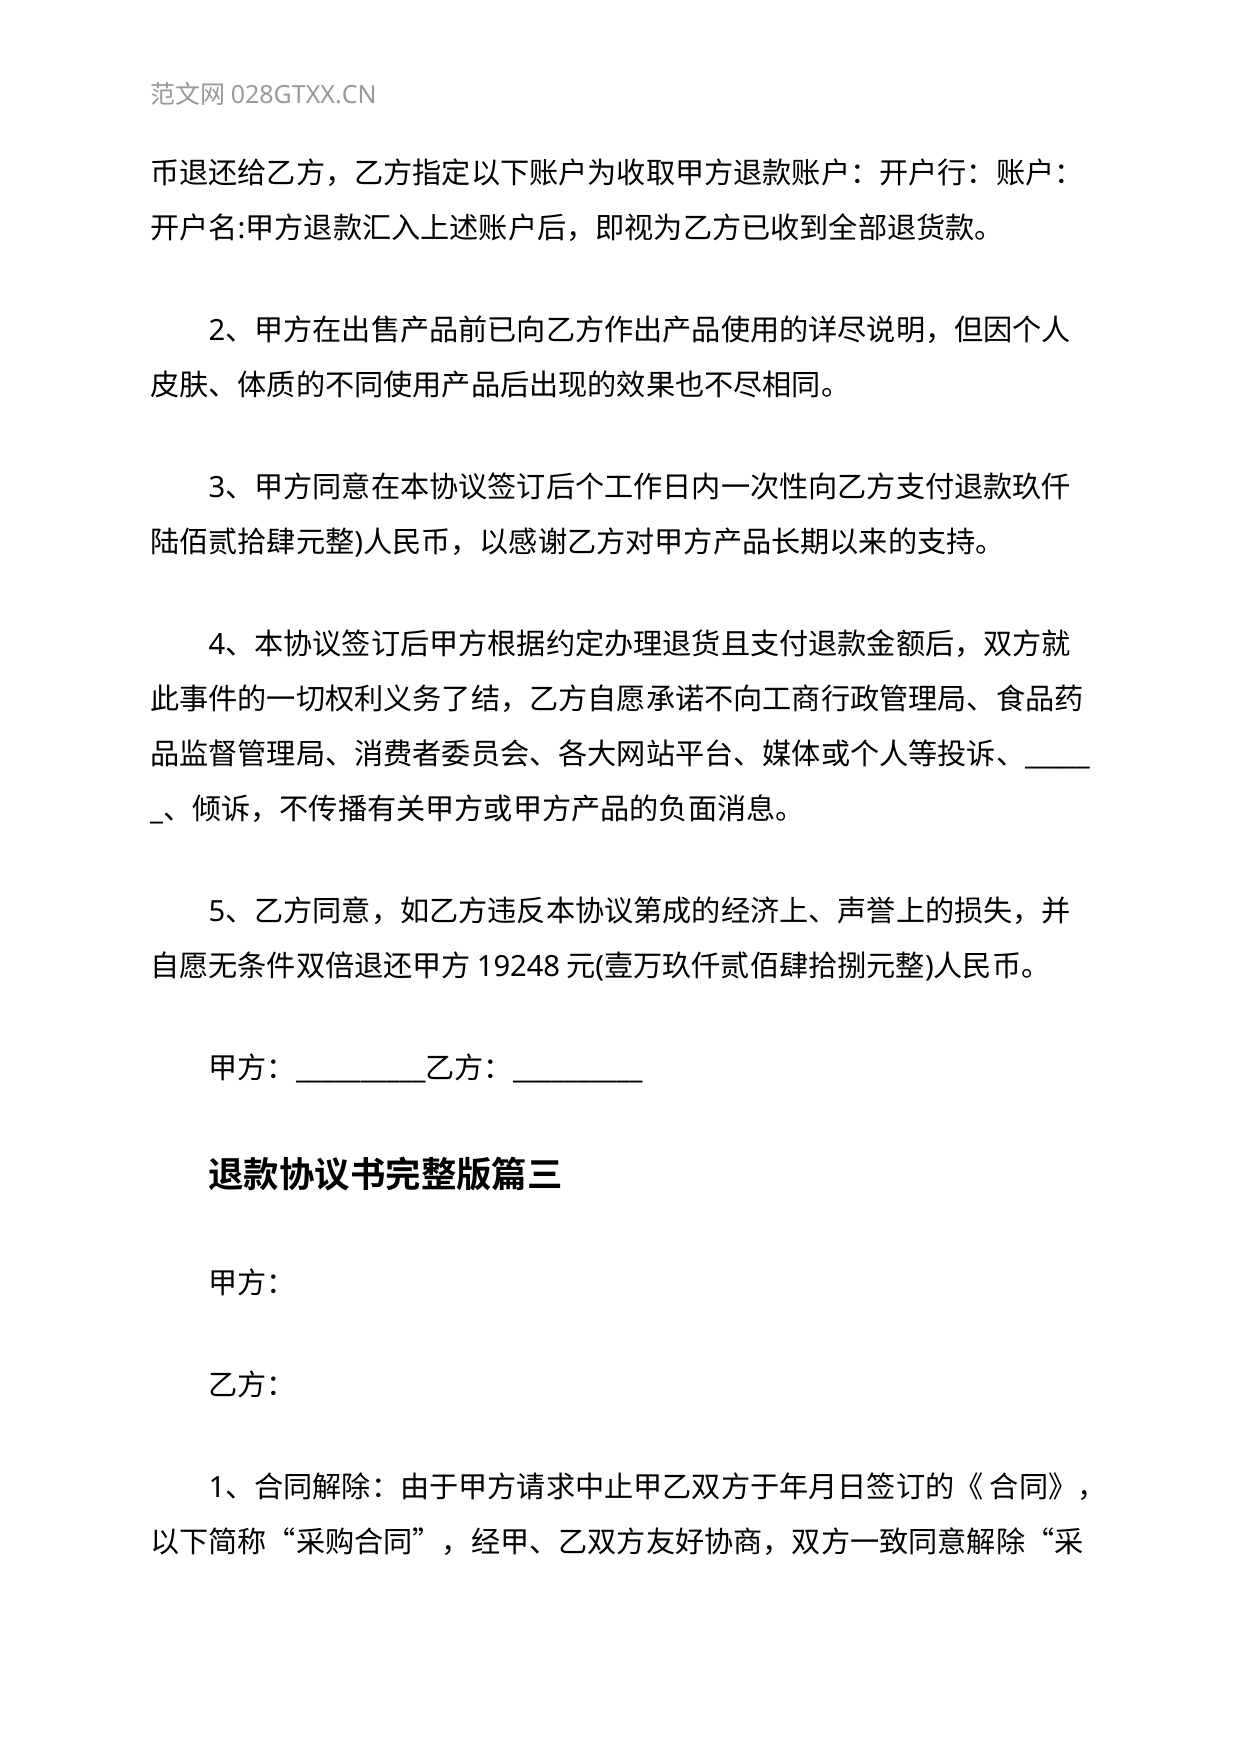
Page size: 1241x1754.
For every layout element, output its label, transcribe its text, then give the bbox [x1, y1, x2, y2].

text 2、甲方在出售产品前已向乙方作出产品使用的详尽说明，但因个人皮肤、体质的不同使用产品后出现的效果也不尽相同。 [150, 307, 1090, 404]
text 甲方： [150, 1260, 1090, 1302]
text 退款协议书完整版篇三 [150, 1146, 1090, 1198]
text 5、乙方同意，如乙方违反本协议第成的经济上、声誉上的损失，并自愿无条件双倍退还甲方19248元(壹万玖仟贰佰肆拾捌元整)人民币。 [150, 887, 1090, 985]
text 乙方： [150, 1362, 1090, 1404]
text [150, 150, 1090, 247]
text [150, 1463, 1090, 1561]
text 4、本协议签订后甲方根据约定办理退货且支付退款金额后，双方就此事件的一切权利义务了结，乙方自愿承诺不向工商行政管理局、食品药品监督管理局、消费者委员会、各大网站平台、媒体或个人等投诉、______、倾诉，不传播有关甲方或甲方产品的负面消息。 [150, 621, 1090, 828]
text 3、甲方同意在本协议签订后个工作日内一次性向乙方支付退款玖仟陆佰贰拾肆元整)人民币，以感谢乙方对甲方产品长期以来的支持。 [150, 464, 1090, 561]
text 甲方：__________乙方：__________ [150, 1044, 1090, 1087]
